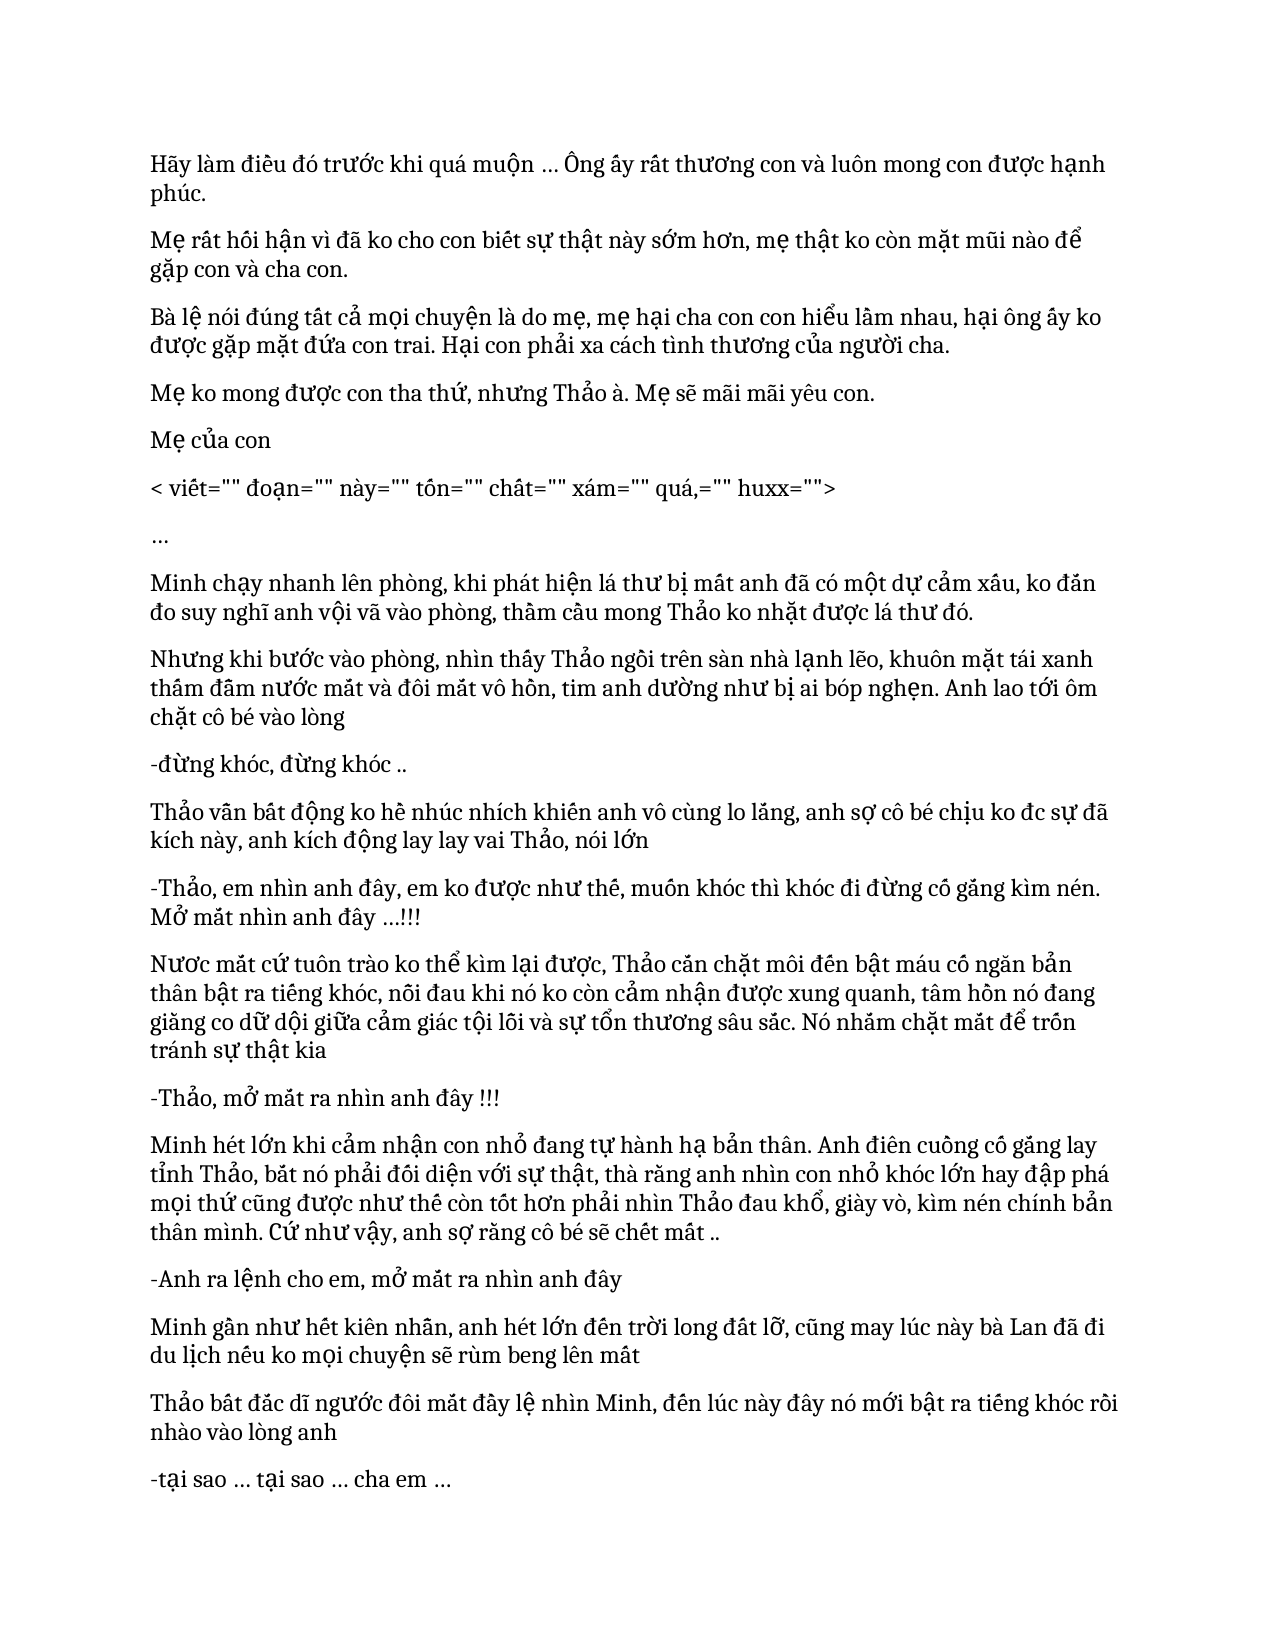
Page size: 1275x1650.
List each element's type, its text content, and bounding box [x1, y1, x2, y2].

text Thảo bất đắc dĩ ngước đôi mắt đầy lệ nhìn Minh, đến lúc này đây nó mới bật ra tiếng khóc rồi nhào vào lòng anh [150, 1389, 1125, 1446]
text … [150, 521, 1125, 550]
text Hãy làm điều đó trước khi quá muộn … Ông ấy rất thương con và luôn mong con được hạnh phúc. [150, 150, 1125, 207]
text < viết="" đoạn="" này="" tốn="" chất="" xám="" quá,="" huxx=""> [150, 474, 1125, 502]
text Minh gần như hết kiên nhẫn, anh hét lớn đến trời long đất lỡ, cũng may lúc này bà Lan đã đi du lịch nếu ko mọi chuyện sẽ rùm beng lên mất [150, 1312, 1125, 1370]
text -Thảo, mở mắt ra nhìn anh đây !!! [150, 1084, 1125, 1112]
text -tại sao … tại sao … cha em … [150, 1465, 1125, 1494]
text -đừng khóc, đừng khóc .. [150, 750, 1125, 779]
text Bà lệ nói đúng tất cả mọi chuyện là do mẹ, mẹ hại cha con con hiểu lầm nhau, hại ông ấy ko được gặp mặt đứa con trai. Hại con phải xa cách tình thương của người cha. [150, 302, 1125, 360]
text Mẹ ko mong được con tha thứ, nhưng Thảo à. Mẹ sẽ mãi mãi yêu con. [150, 379, 1125, 407]
text Nhưng khi bước vào phòng, nhìn thấy Thảo ngồi trên sàn nhà lạnh lẽo, khuôn mặt tái xanh thấm đẫm nước mắt và đôi mắt vô hồn, tim anh dường như bị ai bóp nghẹn. Anh lao tới ôm chặt cô bé vào lòng [150, 645, 1125, 731]
text Mẹ rất hối hận vì đã ko cho con biết sự thật này sớm hơn, mẹ thật ko còn mặt mũi nào để gặp con và cha con. [150, 226, 1125, 284]
text -Anh ra lệnh cho em, mở mắt ra nhìn anh đây [150, 1265, 1125, 1294]
text Thảo vẫn bất động ko hề nhúc nhích khiến anh vô cùng lo lắng, anh sợ cô bé chịu ko đc sự đã kích này, anh kích động lay lay vai Thảo, nói lớn [150, 797, 1125, 855]
text Minh chạy nhanh lên phòng, khi phát hiện lá thư bị mất anh đã có một dự cảm xấu, ko đắn đo suy nghĩ anh vội vã vào phòng, thầm cầu mong Thảo ko nhặt được lá thư đó. [150, 569, 1125, 626]
text Nươc mắt cứ tuôn trào ko thể kìm lại được, Thảo cắn chặt môi đến bật máu cố ngăn bản thân bật ra tiếng khóc, nỗi đau khi nó ko còn cảm nhận được xung quanh, tâm hồn nó đang giằng co dữ dội giữa cảm giác tội lỗi và sự tổn thương sâu sắc. Nó nhắm chặt mắt để trốn tránh sự thật kia [150, 950, 1125, 1065]
text -Thảo, em nhìn anh đây, em ko được như thế, muốn khóc thì khóc đi đừng cố gắng kìm nén. Mở mắt nhìn anh đây …!!! [150, 874, 1125, 931]
text Mẹ của con [150, 426, 1125, 455]
text Minh hét lớn khi cảm nhận con nhỏ đang tự hành hạ bản thân. Anh điên cuồng cố gắng lay tỉnh Thảo, bắt nó phải đối diện với sự thật, thà rằng anh nhìn con nhỏ khóc lớn hay đập phá mọi thứ cũng được như thế còn tốt hơn phải nhìn Thảo đau khổ, giày vò, kìm nén chính bản thân mình. Cứ như vậy, anh sợ rằng cô bé sẽ chết mất .. [150, 1131, 1125, 1246]
